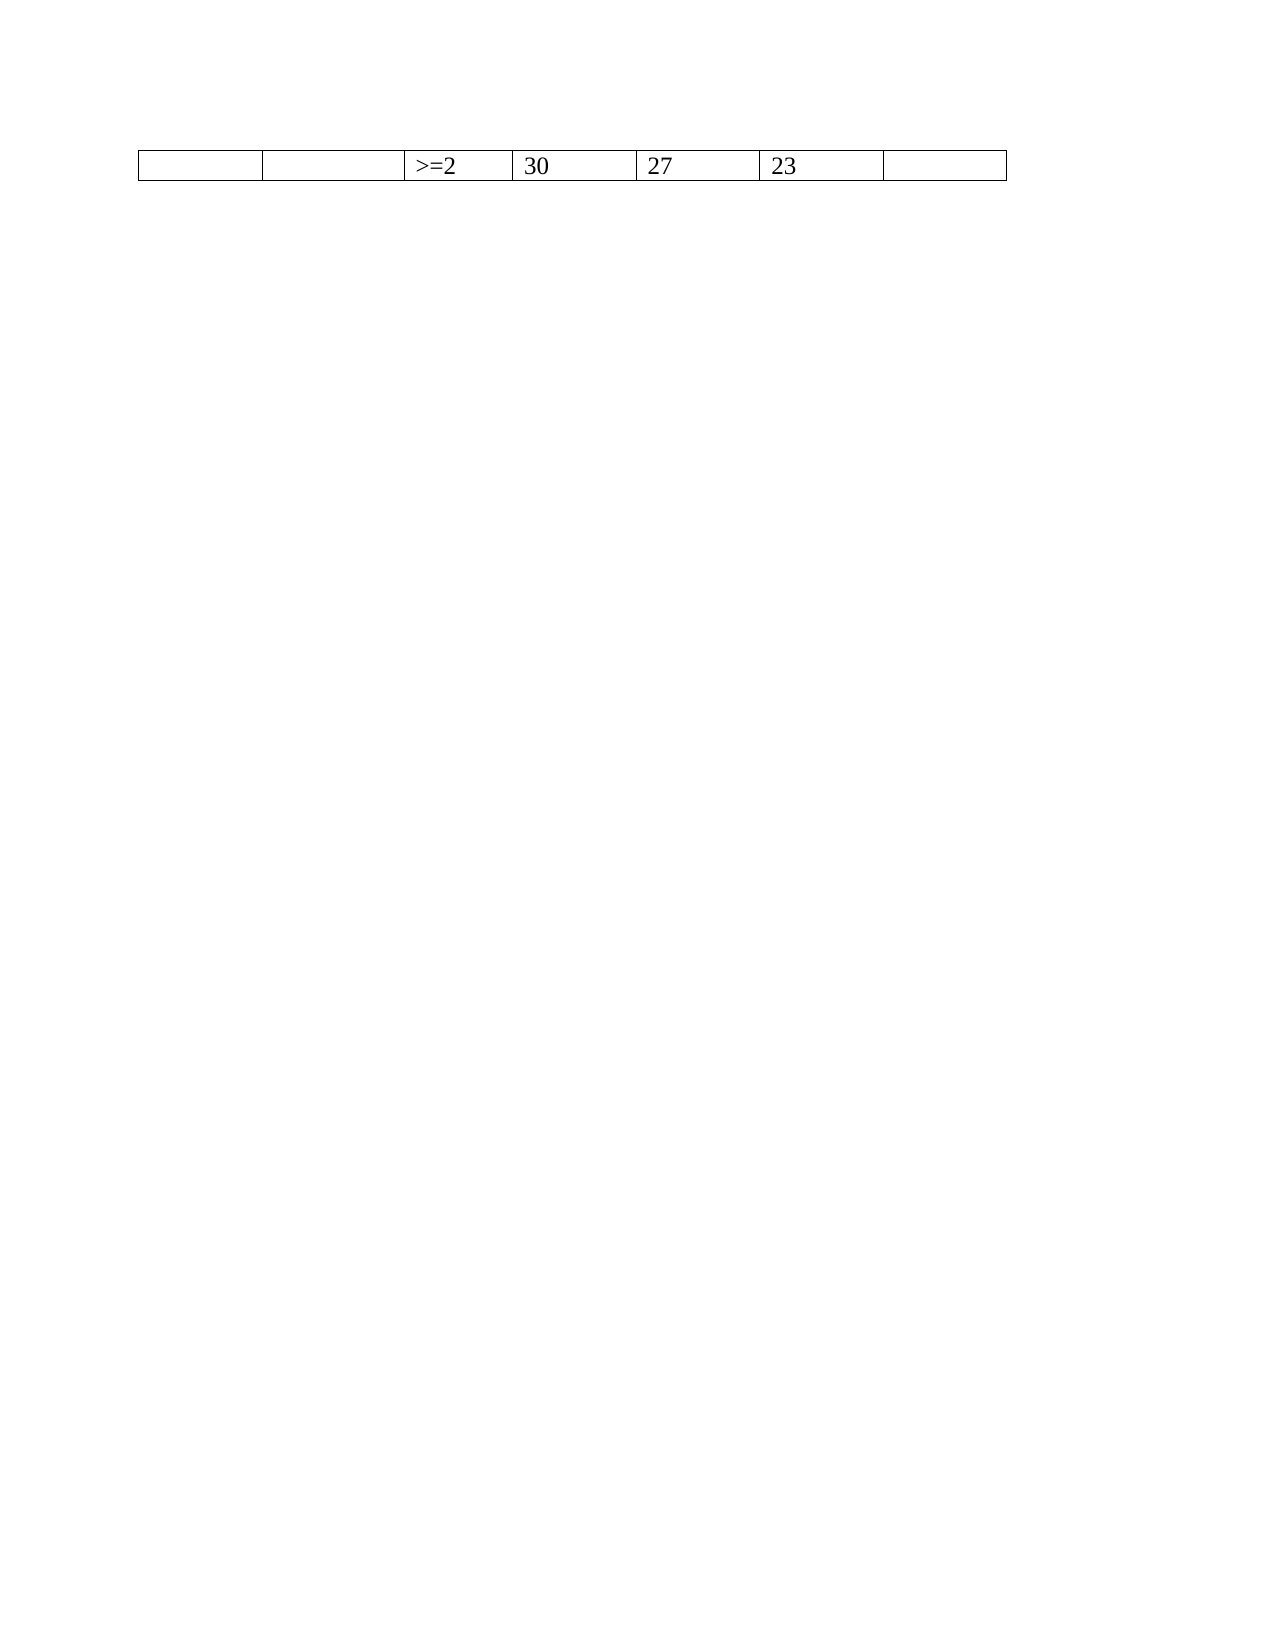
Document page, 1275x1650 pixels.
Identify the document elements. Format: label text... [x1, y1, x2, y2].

table_cell >=2 [405, 151, 512, 180]
table_cell [263, 151, 404, 180]
table_cell [139, 151, 262, 180]
table_cell 23 [760, 151, 883, 180]
table_cell 30 [513, 151, 636, 180]
table_cell 27 [637, 151, 759, 180]
table_cell [884, 151, 1006, 180]
